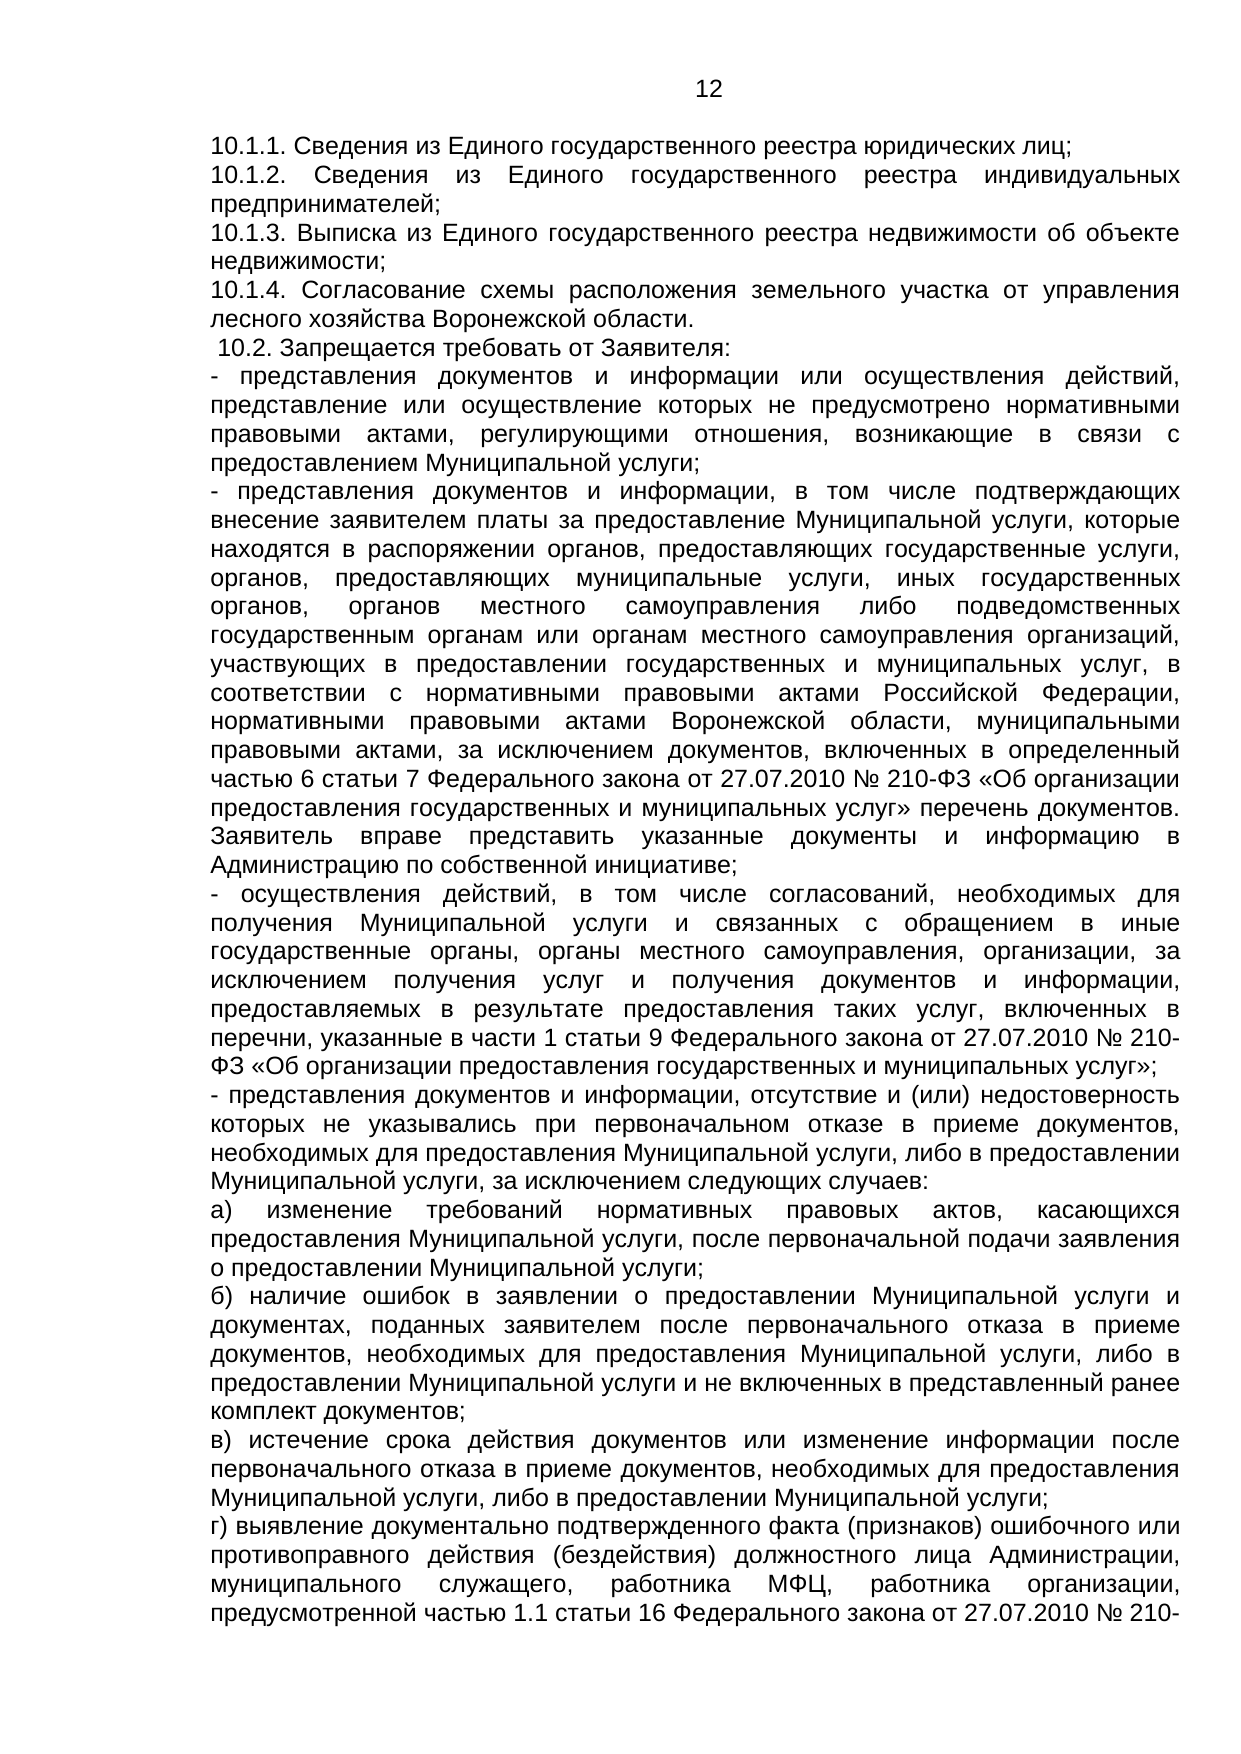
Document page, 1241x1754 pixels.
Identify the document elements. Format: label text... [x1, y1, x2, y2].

text а) изменение требований нормативных правовых актов, касающихся предоставления Муниципальной услуги, после первоначальной подачи заявления о предоставлении Муниципальной услуги; [210, 1195, 1181, 1281]
text в) истечение срока действия документов или изменение информации после первоначального отказа в приеме документов, необходимых для предоставления Муниципальной услуги, либо в предоставлении Муниципальной услуги; [210, 1425, 1181, 1511]
text 10.2. Запрещается требовать от Заявителя: [210, 332, 1181, 361]
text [210, 1511, 1181, 1626]
text 10.1.3. Выписка из Единого государственного реестра недвижимости об объекте недвижимости; [210, 217, 1181, 275]
text - представления документов и информации или осуществления действий, представление или осуществление которых не предусмотрено нормативными правовыми актами, регулирующими отношения, возникающие в связи с предоставлением Муниципальной услуги; [210, 361, 1181, 476]
text - представления документов и информации, отсутствие и (или) недостоверность которых не указывались при первоначальном отказе в приеме документов, необходимых для предоставления Муниципальной услуги, либо в предоставлении Муниципальной услуги, за исключением следующих случаев: [210, 1080, 1181, 1195]
text б) наличие ошибок в заявлении о предоставлении Муниципальной услуги и документах, поданных заявителем после первоначального отказа в приеме документов, необходимых для предоставления Муниципальной услуги, либо в предоставлении Муниципальной услуги и не включенных в представленный ранее комплект документов; [210, 1281, 1181, 1425]
text 10.1.2. Сведения из Единого государственного реестра индивидуальных предпринимателей; [210, 160, 1181, 217]
text - осуществления действий, в том числе согласований, необходимых для получения Муниципальной услуги и связанных с обращением в иные государственные органы, органы местного самоуправления, организации, за исключением получения услуг и получения документов и информации, предоставляемых в результате предоставления таких услуг, включенных в перечни, указанные в части 1 статьи 9 Федерального закона от 27.07.2010 № 210-ФЗ «Об организации предоставления государственных и муниципальных услуг»; [210, 879, 1181, 1080]
text - представления документов и информации, в том числе подтверждающих внесение заявителем платы за предоставление Муниципальной услуги, которые находятся в распоряжении органов, предоставляющих государственные услуги, органов, предоставляющих муниципальные услуги, иных государственных органов, органов местного самоуправления либо подведомственных государственным органам или органам местного самоуправления организаций, участвующих в предоставлении государственных и муниципальных услуг, в соответствии с нормативными правовыми актами Российской Федерации, нормативными правовыми актами Воронежской области, муниципальными правовыми актами, за исключением документов, включенных в определенный частью 6 статьи 7 Федерального закона от 27.07.2010 № 210-ФЗ «Об организации предоставления государственных и муниципальных услуг» перечень документов. Заявитель вправе представить указанные документы и информацию в Администрацию по собственной инициативе; [210, 476, 1181, 879]
text 10.1.1. Сведения из Единого государственного реестра юридических лиц; [210, 131, 1181, 160]
text 10.1.4. Согласование схемы расположения земельного участка от управления лесного хозяйства Воронежской области. [210, 275, 1181, 332]
